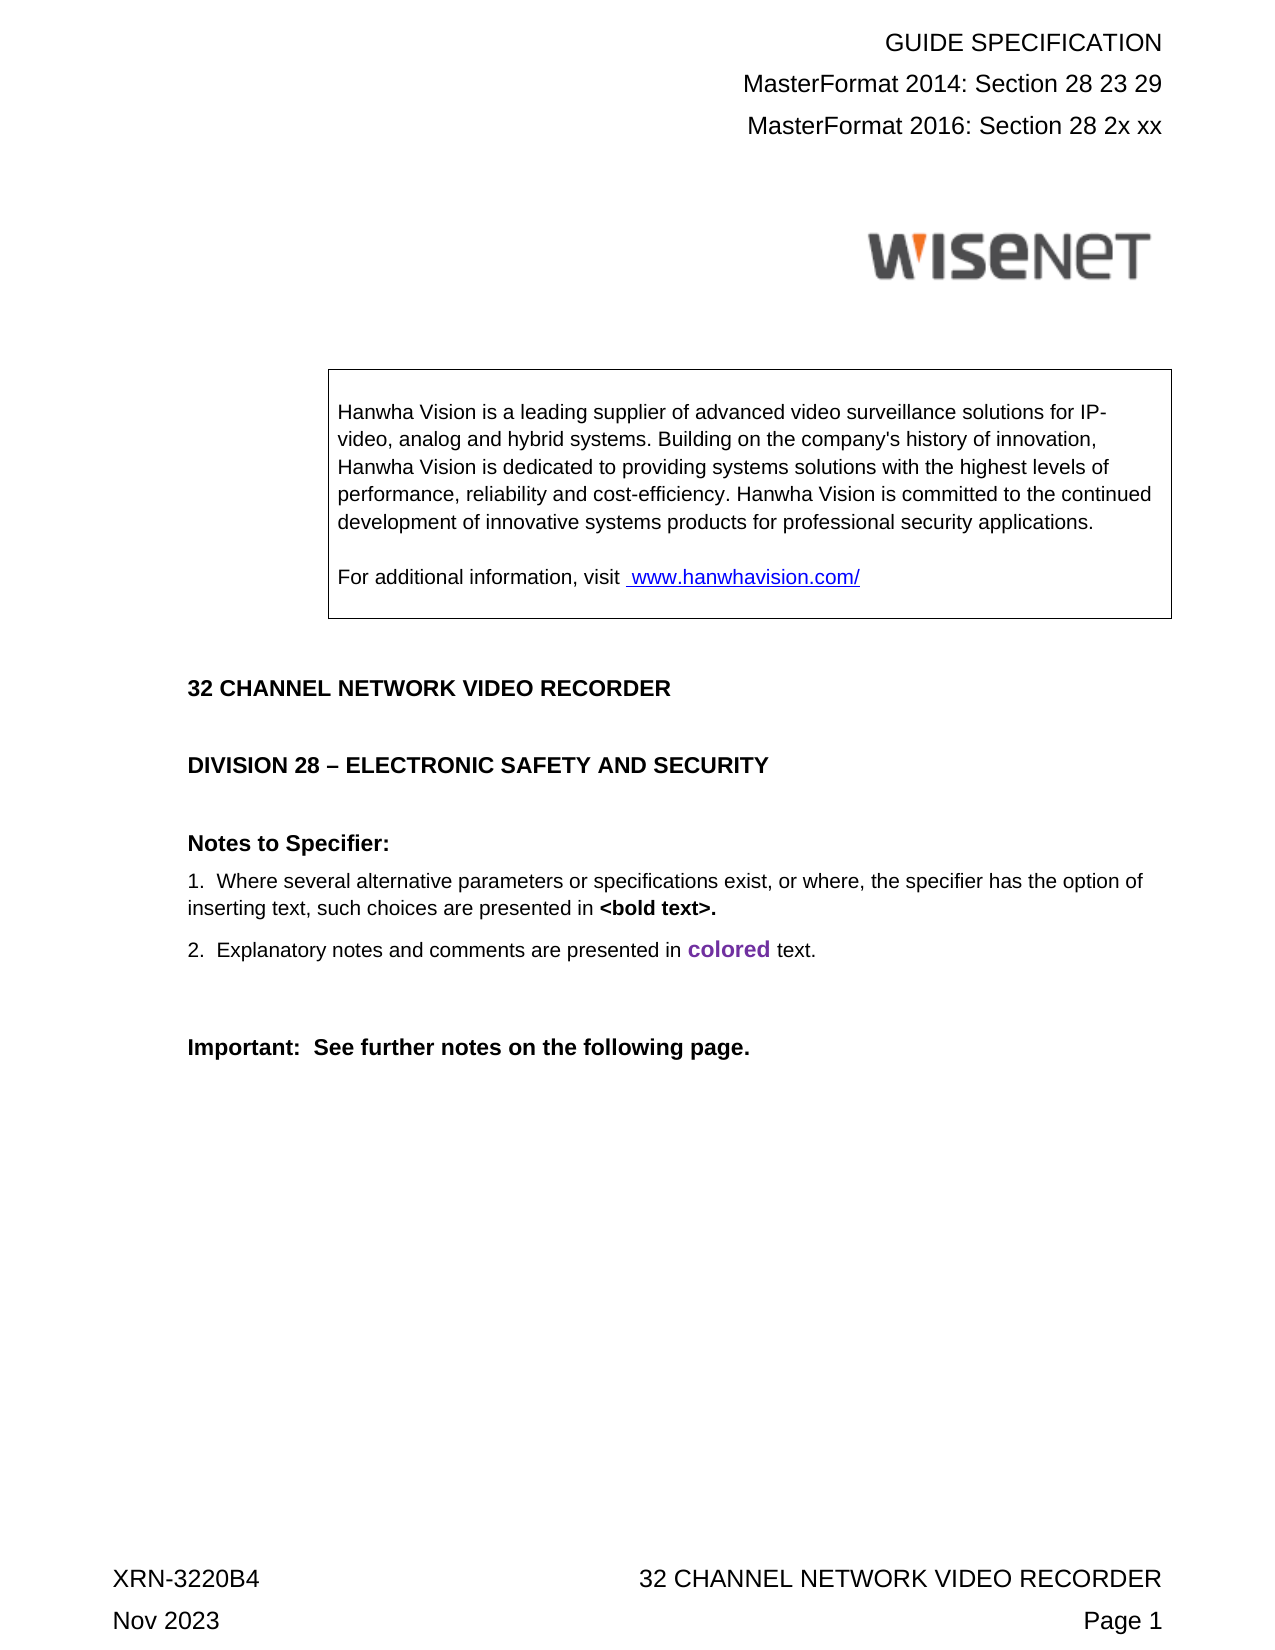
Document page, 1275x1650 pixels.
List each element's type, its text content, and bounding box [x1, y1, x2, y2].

text DIVISION 28 – ELECTRONIC SAFETY AND SECURITY [112, 752, 1162, 778]
text For additional information, visit www.hanwhavision.com/ [329, 561, 1171, 588]
text 2. Explanatory notes and comments are presented in colored text. [187, 936, 1162, 962]
picture [859, 217, 1163, 296]
text 1. Where several alternative parameters or specifications exist, or where, the specifier has the option of inserting text, such choices are presented in <bold text>. [187, 869, 1162, 920]
text Important: See further notes on the following page. [187, 1034, 1162, 1061]
text Notes to Specifier: [112, 830, 1162, 856]
text Hanwha Vision is a leading supplier of advanced video surveillance solutions for IP-video, analog and hybrid systems. Building on the company's history of innovation, Hanwha Vision is dedicated to providing systems solutions with the highest levels of performance, reliability and cost-efficiency. Hanwha Vision is committed to the continued development of innovative systems products for professional security applications. [329, 396, 1171, 533]
text 32 CHANNEL NETWORK VIDEO RECORDER [112, 675, 1162, 702]
